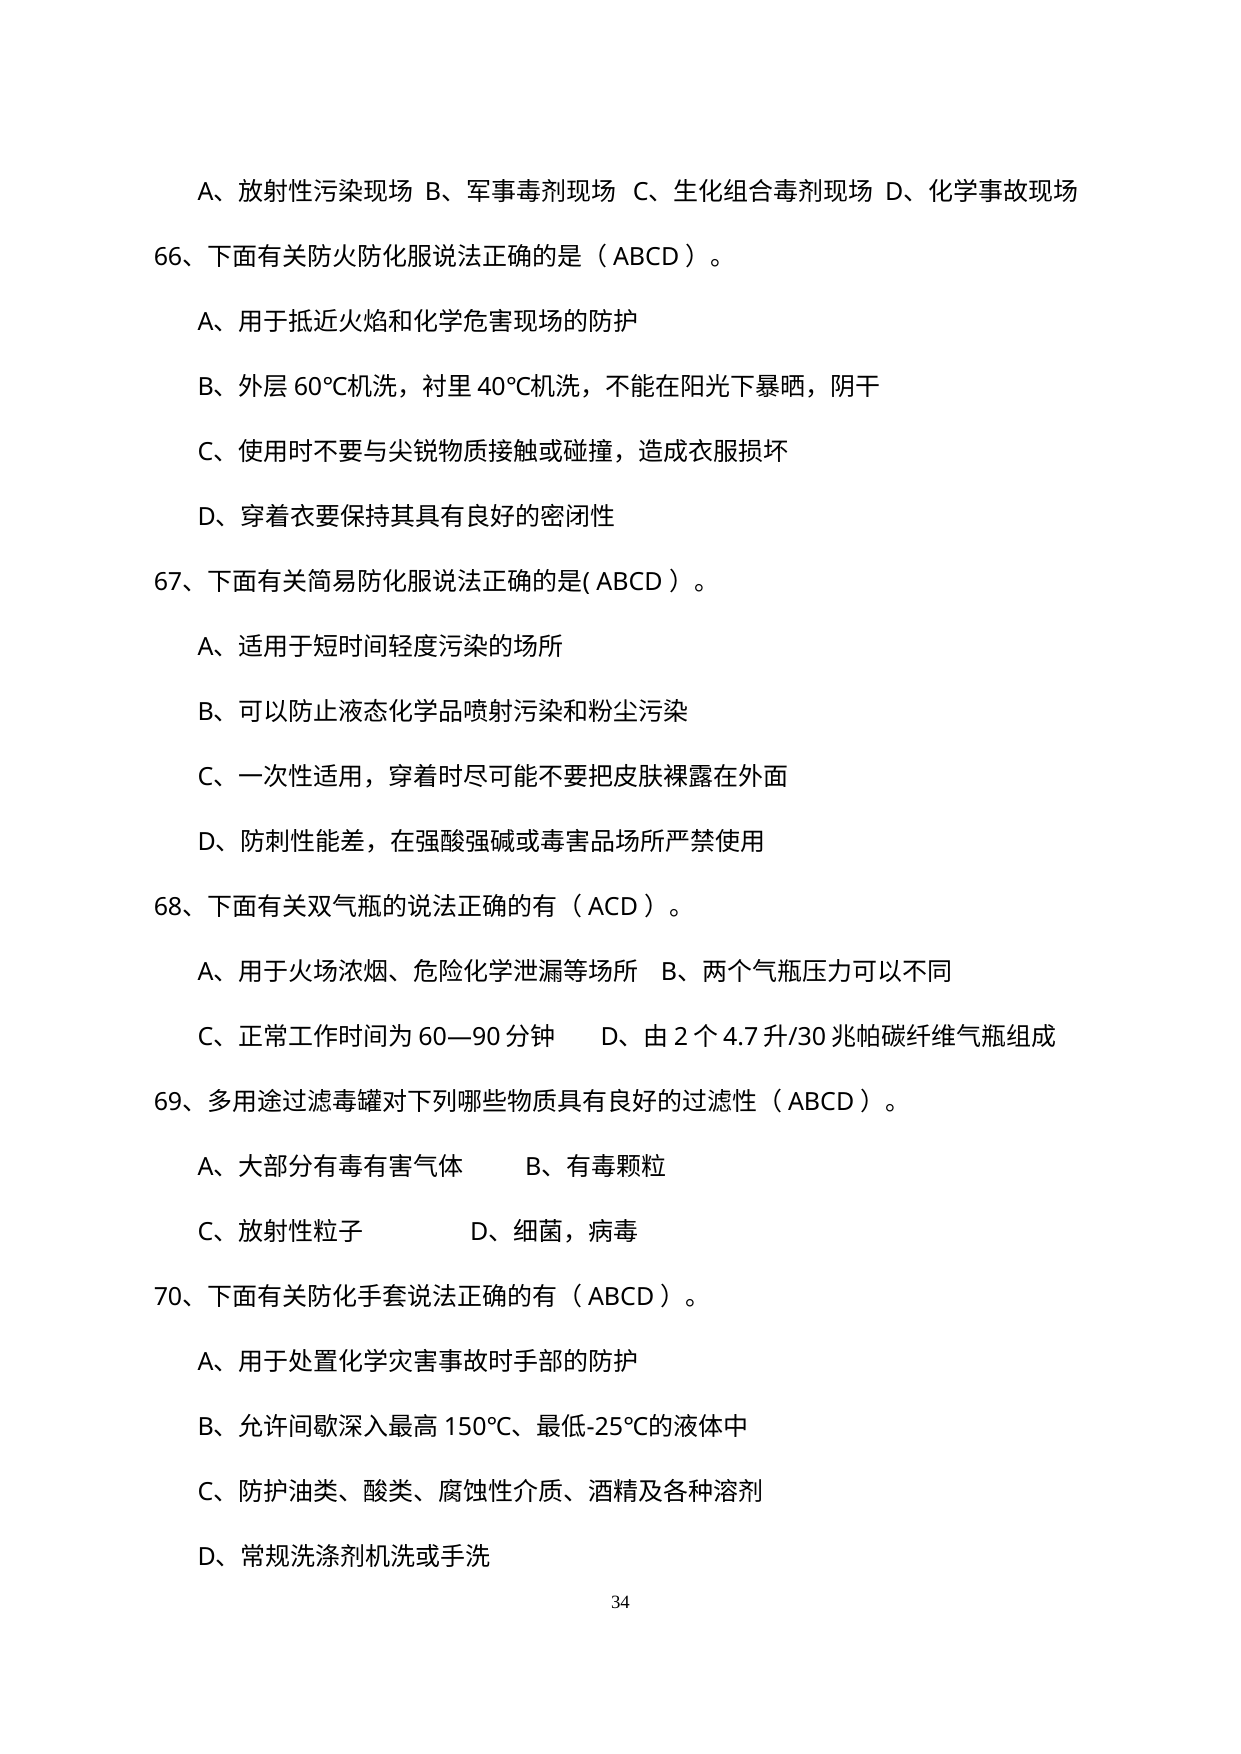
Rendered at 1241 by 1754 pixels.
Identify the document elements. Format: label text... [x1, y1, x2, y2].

text 67、下面有关简易防化服说法正确的是( ABCD ）。 [153, 547, 1087, 612]
text C、使用时不要与尖锐物质接触或碰撞，造成衣服损坏 [153, 417, 1087, 482]
text A、用于抵近火焰和化学危害现场的防护 [153, 287, 1087, 352]
text B、可以防止液态化学品喷射污染和粉尘污染 [153, 677, 1087, 742]
text A、用于处置化学灾害事故时手部的防护 [153, 1327, 1087, 1392]
text D、穿着衣要保持其具有良好的密闭性 [153, 482, 1087, 547]
text C、放射性粒子 D、细菌，病毒 [153, 1197, 1087, 1262]
text C、一次性适用，穿着时尽可能不要把皮肤裸露在外面 [153, 742, 1087, 807]
text D、常规洗涤剂机洗或手洗 [153, 1522, 1087, 1587]
text D、防刺性能差，在强酸强碱或毒害品场所严禁使用 [153, 807, 1087, 872]
text A、用于火场浓烟、危险化学泄漏等场所 B、两个气瓶压力可以不同 [153, 937, 1087, 1002]
text A、大部分有毒有害气体 B、有毒颗粒 [153, 1132, 1087, 1197]
text B、允许间歇深入最高150℃、最低-25℃的液体中 [153, 1392, 1087, 1457]
text A、适用于短时间轻度污染的场所 [153, 612, 1087, 677]
text 66、下面有关防火防化服说法正确的是（ ABCD ）。 [153, 222, 1087, 287]
text B、外层60℃机洗，衬里40℃机洗，不能在阳光下暴晒，阴干 [153, 352, 1087, 417]
text 70、下面有关防化手套说法正确的有（ ABCD ）。 [153, 1262, 1087, 1327]
text 69、多用途过滤毒罐对下列哪些物质具有良好的过滤性（ ABCD ）。 [153, 1067, 1087, 1132]
text C、防护油类、酸类、腐蚀性介质、酒精及各种溶剂 [153, 1457, 1087, 1522]
text A、放射性污染现场 B、军事毒剂现场 C、生化组合毒剂现场 D、化学事故现场 [153, 157, 1087, 222]
text 68、下面有关双气瓶的说法正确的有（ ACD ）。 [153, 872, 1087, 937]
text C、正常工作时间为60—90分钟 D、由2个4.7升/30兆帕碳纤维气瓶组成 [153, 1002, 1087, 1067]
